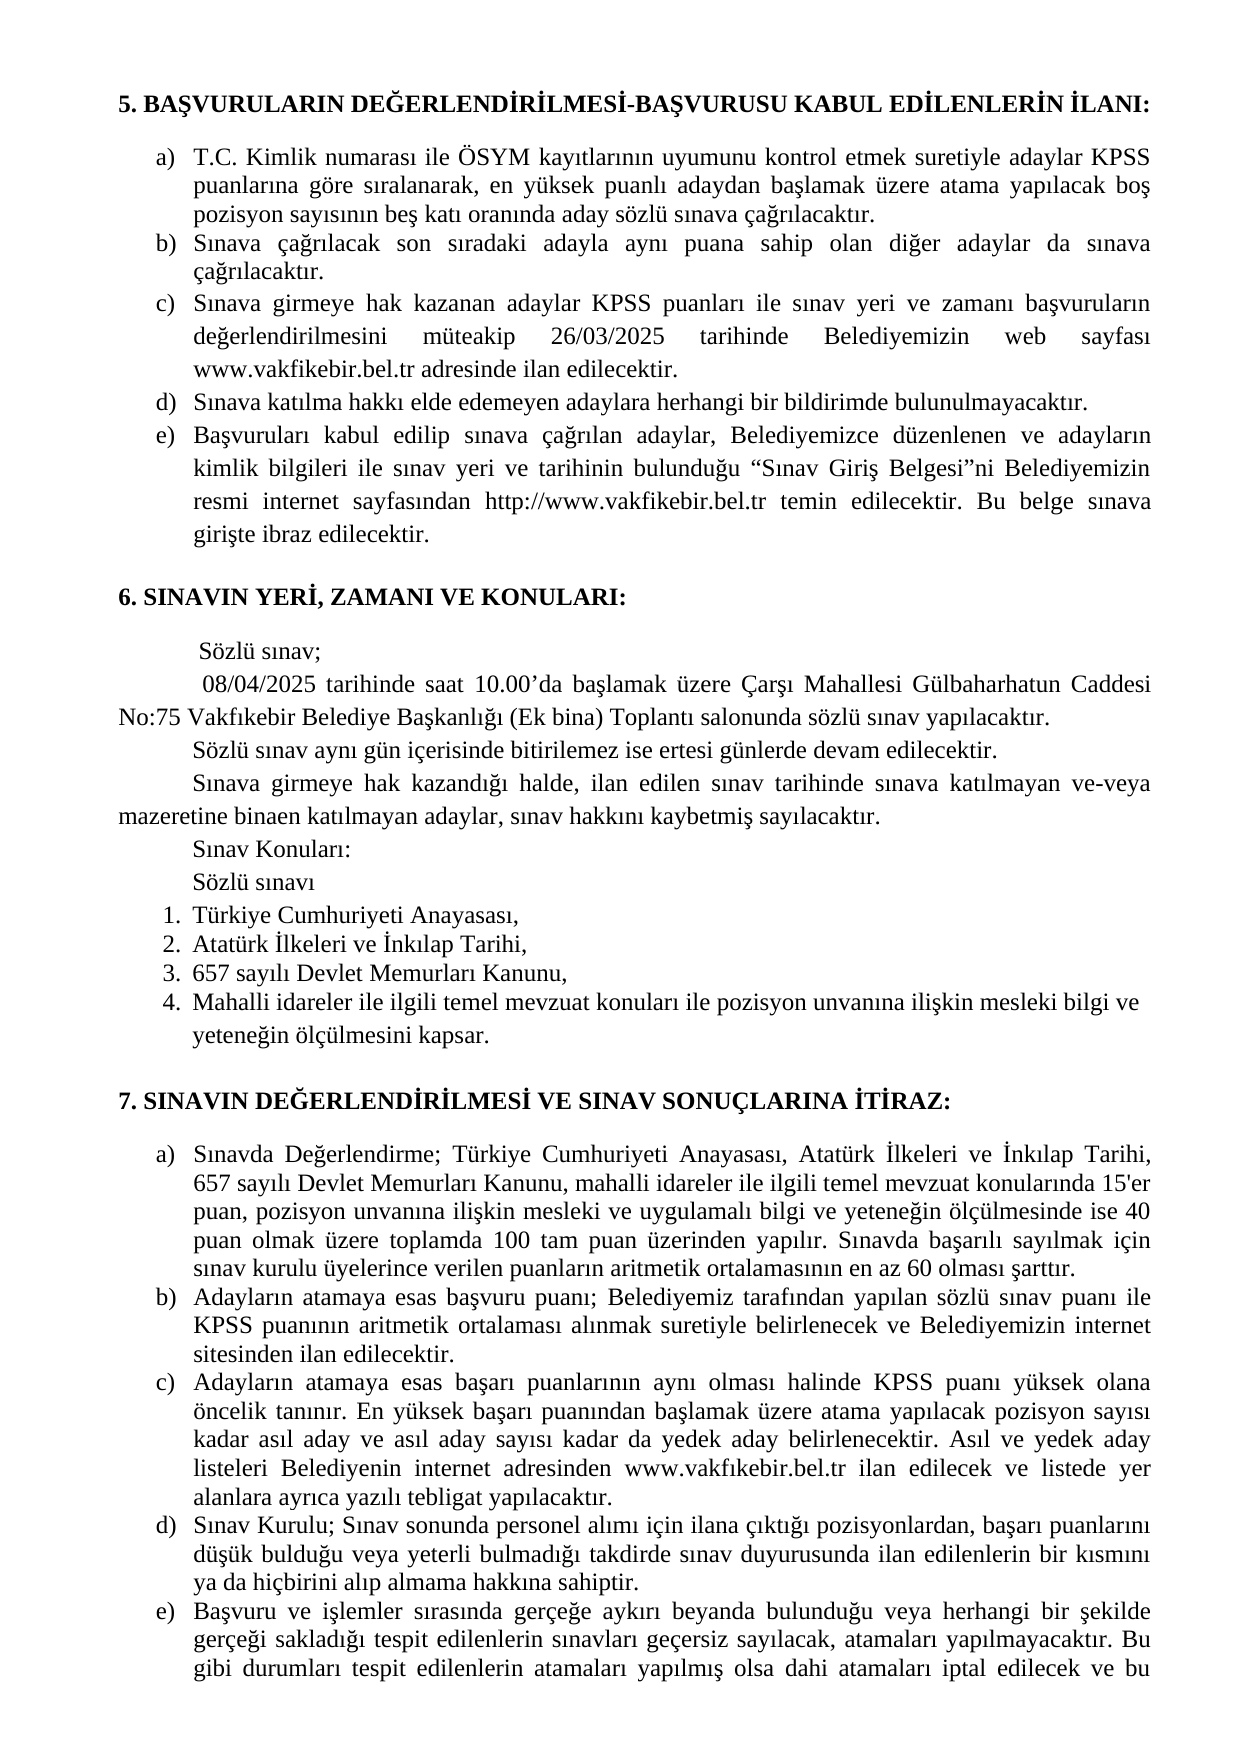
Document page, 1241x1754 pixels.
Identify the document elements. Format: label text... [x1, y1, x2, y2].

text 7. SINAVIN DEĞERLENDİRİLMESİ VE SINAV SONUÇLARINA İTİRAZ: [118, 1086, 1152, 1114]
list Sınava girmeye hak kazanan adaylar KPSS puanları ile sınav yeri ve zamanı başvuruların değerlendirilmesini müteakip 26/03/2025 tarihinde Belediyemizin web sayfası www.vakfikebir.bel.tr adresinde ilan edilecektir. [156, 285, 1152, 384]
text 5. BAŞVURULARIN DEĞERLENDİRİLMESİ-BAŞVURUSU KABUL EDİLENLERİN İLANI: [118, 89, 1152, 117]
text Sözlü sınavı [192, 867, 1152, 896]
list Adayların atamaya esas başvuru puanı; Belediyemiz tarafından yapılan sözlü sınav puanı ile KPSS puanının aritmetik ortalaması alınmak suretiyle belirlenecek ve Belediyemizin internet sitesinden ilan edilecektir. [156, 1282, 1152, 1368]
list 657 sayılı Devlet Memurları Kanunu, [162, 958, 1093, 987]
list Sınav Kurulu; Sınav sonunda personel alımı için ilana çıktığı pozisyonlardan, başarı puanlarını düşük bulduğu veya yeterli bulmadığı takdirde sınav duyurusunda ilan edilenlerin bir kısmını ya da hiçbirini alıp almama hakkına sahiptir. [156, 1511, 1152, 1596]
list Sınava çağrılacak son sıradaki adayla aynı puana sahip olan diğer adaylar da sınava çağrılacaktır. [156, 228, 1152, 285]
text 08/04/2025 tarihinde saat 10.00’da başlamak üzere Çarşı Mahallesi Gülbaharhatun Caddesi No:75 Vakfıkebir Belediye Başkanlığı (Ek bina) Toplantı salonunda sözlü sınav yapılacaktır. [118, 669, 1152, 731]
text 6. SINAVIN YERİ, ZAMANI VE KONULARI: [118, 582, 1152, 611]
list Sınava katılma hakkı elde edemeyen adaylara herhangi bir bildirimde bulunulmayacaktır. [156, 384, 1152, 417]
list Atatürk İlkeleri ve İnkılap Tarihi, [162, 929, 1093, 958]
list Sınavda Değerlendirme; Türkiye Cumhuriyeti Anayasası, Atatürk İlkeleri ve İnkılap Tarihi, 657 sayılı Devlet Memurları Kanunu, mahalli idareler ile ilgili temel mevzuat konularında 15'er puan, pozisyon unvanına ilişkin mesleki ve uygulamalı bilgi ve yeteneğin ölçülmesinde ise 40 puan olmak üzere toplamda 100 tam puan üzerinden yapılır. Sınavda başarılı sayılmak için sınav kurulu üyelerince verilen puanların aritmetik ortalamasının en az 60 olması şarttır. [156, 1139, 1152, 1282]
list Mahalli idareler ile ilgili temel mevzuat konuları ile pozisyon unvanına ilişkin mesleki bilgi ve yeteneğin ölçülmesini kapsar. [162, 987, 1152, 1048]
list Başvuruları kabul edilip sınava çağrılan adaylar, Belediyemizce düzenlenen ve adayların kimlik bilgileri ile sınav yeri ve tarihinin bulunduğu “Sınav Giriş Belgesi”ni Belediyemizin resmi internet sayfasından http://www.vakfikebir.bel.tr temin edilecektir. Bu belge sınava girişte ibraz edilecektir. [156, 417, 1152, 549]
text Sözlü sınav aynı gün içerisinde bitirilemez ise ertesi günlerde devam edilecektir. [118, 735, 1152, 764]
text Sınav Konuları: [192, 834, 1152, 863]
list Türkiye Cumhuriyeti Anayasası, [162, 900, 1093, 929]
list T.C. Kimlik numarası ile ÖSYM kayıtlarının uyumunu kontrol etmek suretiyle adaylar KPSS puanlarına göre sıralanarak, en yüksek puanlı adaydan başlamak üzere atama yapılacak boş pozisyon sayısının beş katı oranında aday sözlü sınava çağrılacaktır. [156, 142, 1152, 228]
text Sınava girmeye hak kazandığı halde, ilan edilen sınav tarihinde sınava katılmayan ve-veya mazeretine binaen katılmayan adaylar, sınav hakkını kaybetmiş sayılacaktır. [118, 768, 1152, 830]
text Sözlü sınav; [118, 636, 1152, 665]
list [156, 1596, 1152, 1682]
list Adayların atamaya esas başarı puanlarının aynı olması halinde KPSS puanı yüksek olana öncelik tanınır. En yüksek başarı puanından başlamak üzere atama yapılacak pozisyon sayısı kadar asıl aday ve asıl aday sayısı kadar da yedek aday belirlenecektir. Asıl ve yedek aday listeleri Belediyenin internet adresinden www.vakfıkebir.bel.tr ilan edilecek ve listede yer alanlara ayrıca yazılı tebligat yapılacaktır. [156, 1368, 1152, 1511]
